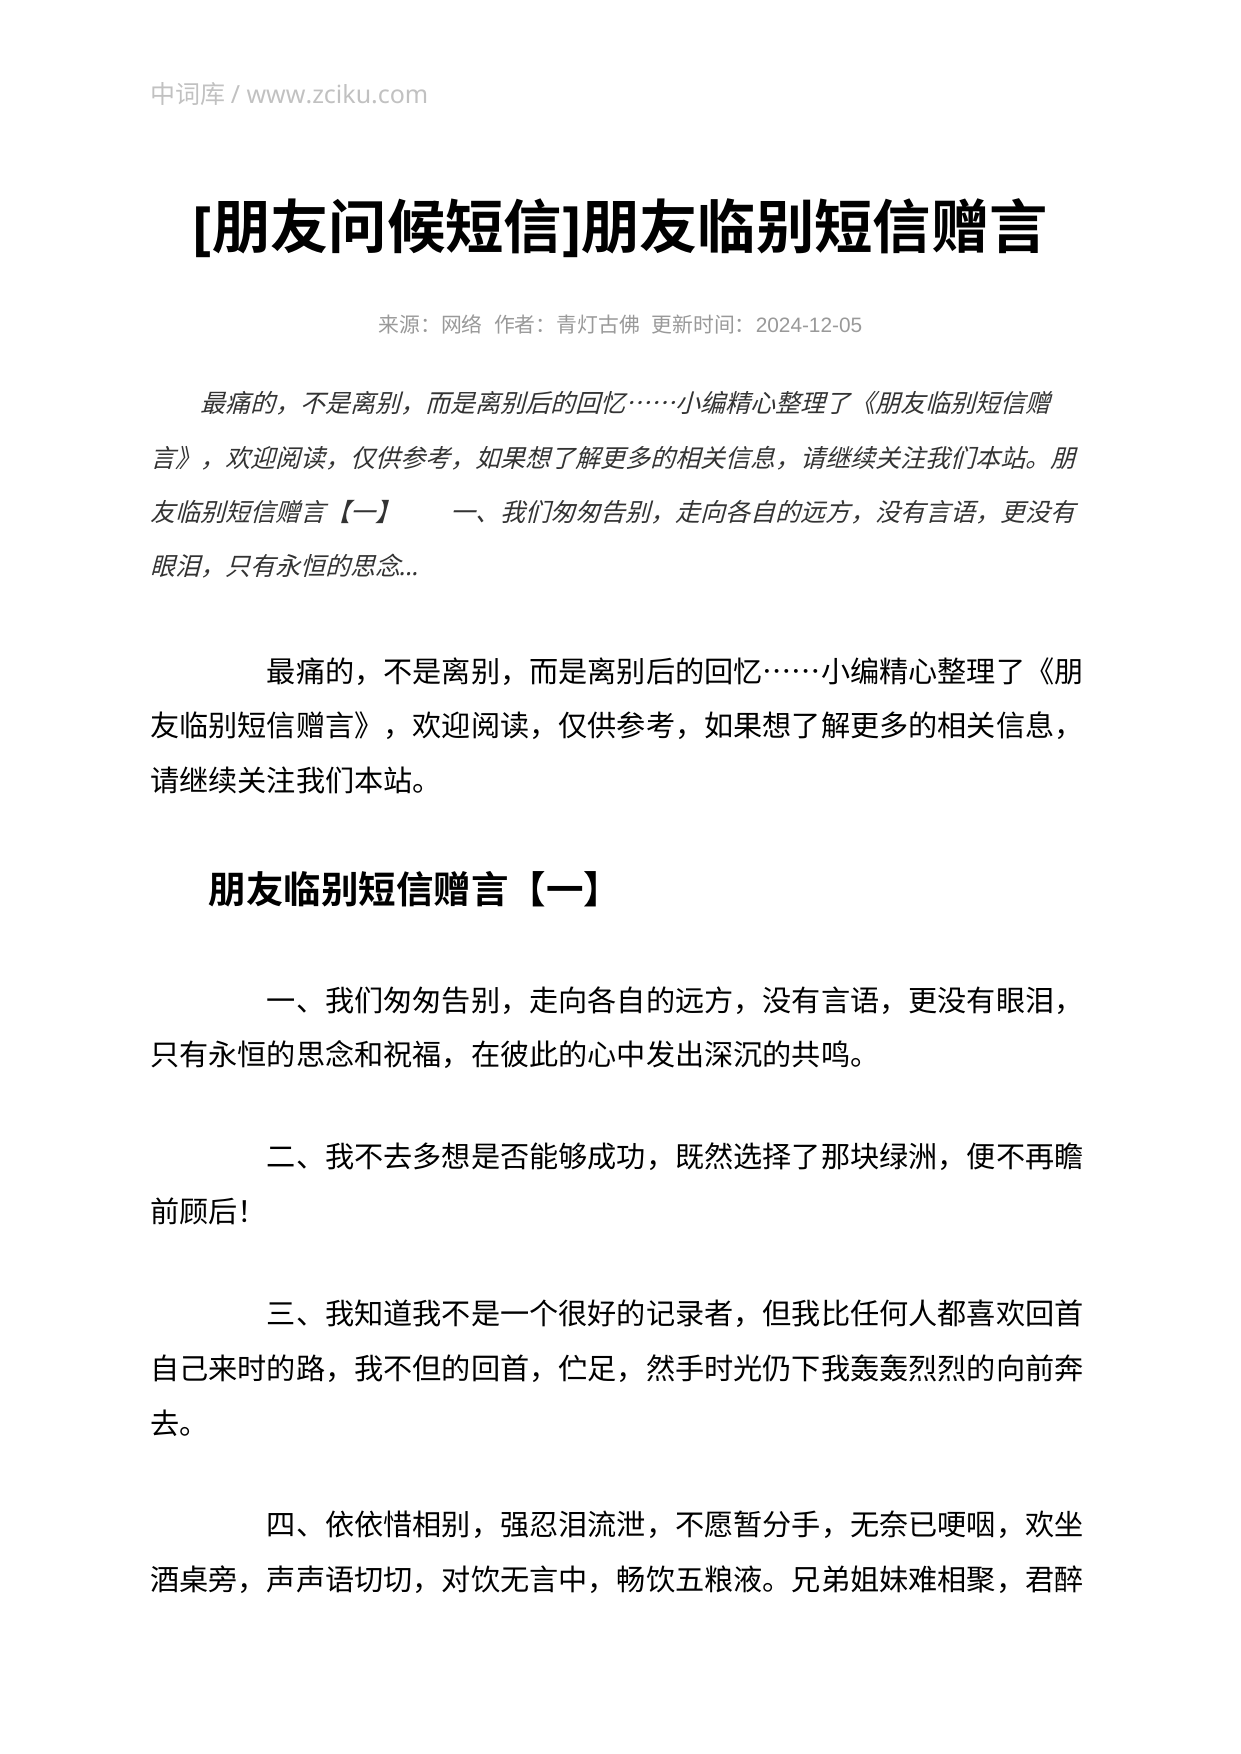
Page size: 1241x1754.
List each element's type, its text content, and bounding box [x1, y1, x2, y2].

text 三、我知道我不是一个很好的记录者，但我比任何人都喜欢回首自己来时的路，我不但的回首，伫足，然手时光仍下我轰轰烈烈的向前奔去。 [150, 1290, 1090, 1442]
text 朋友临别短信赠言【一】 [150, 860, 1090, 914]
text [150, 1502, 1090, 1599]
text 最痛的，不是离别，而是离别后的回忆……小编精心整理了《朋友临别短信赠言》，欢迎阅读，仅供参考，如果想了解更多的相关信息，请继续关注我们本站。 [150, 648, 1090, 800]
text 二、我不去多想是否能够成功，既然选择了那块绿洲，便不再瞻前顾后！ [150, 1134, 1090, 1231]
text 一、我们匆匆告别，走向各自的远方，没有言语，更没有眼泪，只有永恒的思念和祝福，在彼此的心中发出深沉的共鸣。 [150, 977, 1090, 1074]
text 最痛的，不是离别，而是离别后的回忆……小编精心整理了《朋友临别短信赠言》，欢迎阅读，仅供参考，如果想了解更多的相关信息，请继续关注我们本站。朋友临别短信赠言【一】 一、我们匆匆告别，走向各自的远方，没有言语，更没有眼泪，只有永恒的思念... [150, 384, 1090, 583]
text 来源：网络 作者：青灯古佛 更新时间：2024-12-05 [150, 313, 1090, 337]
subtitle [朋友问候短信]朋友临别短信赠言 [150, 181, 1090, 266]
